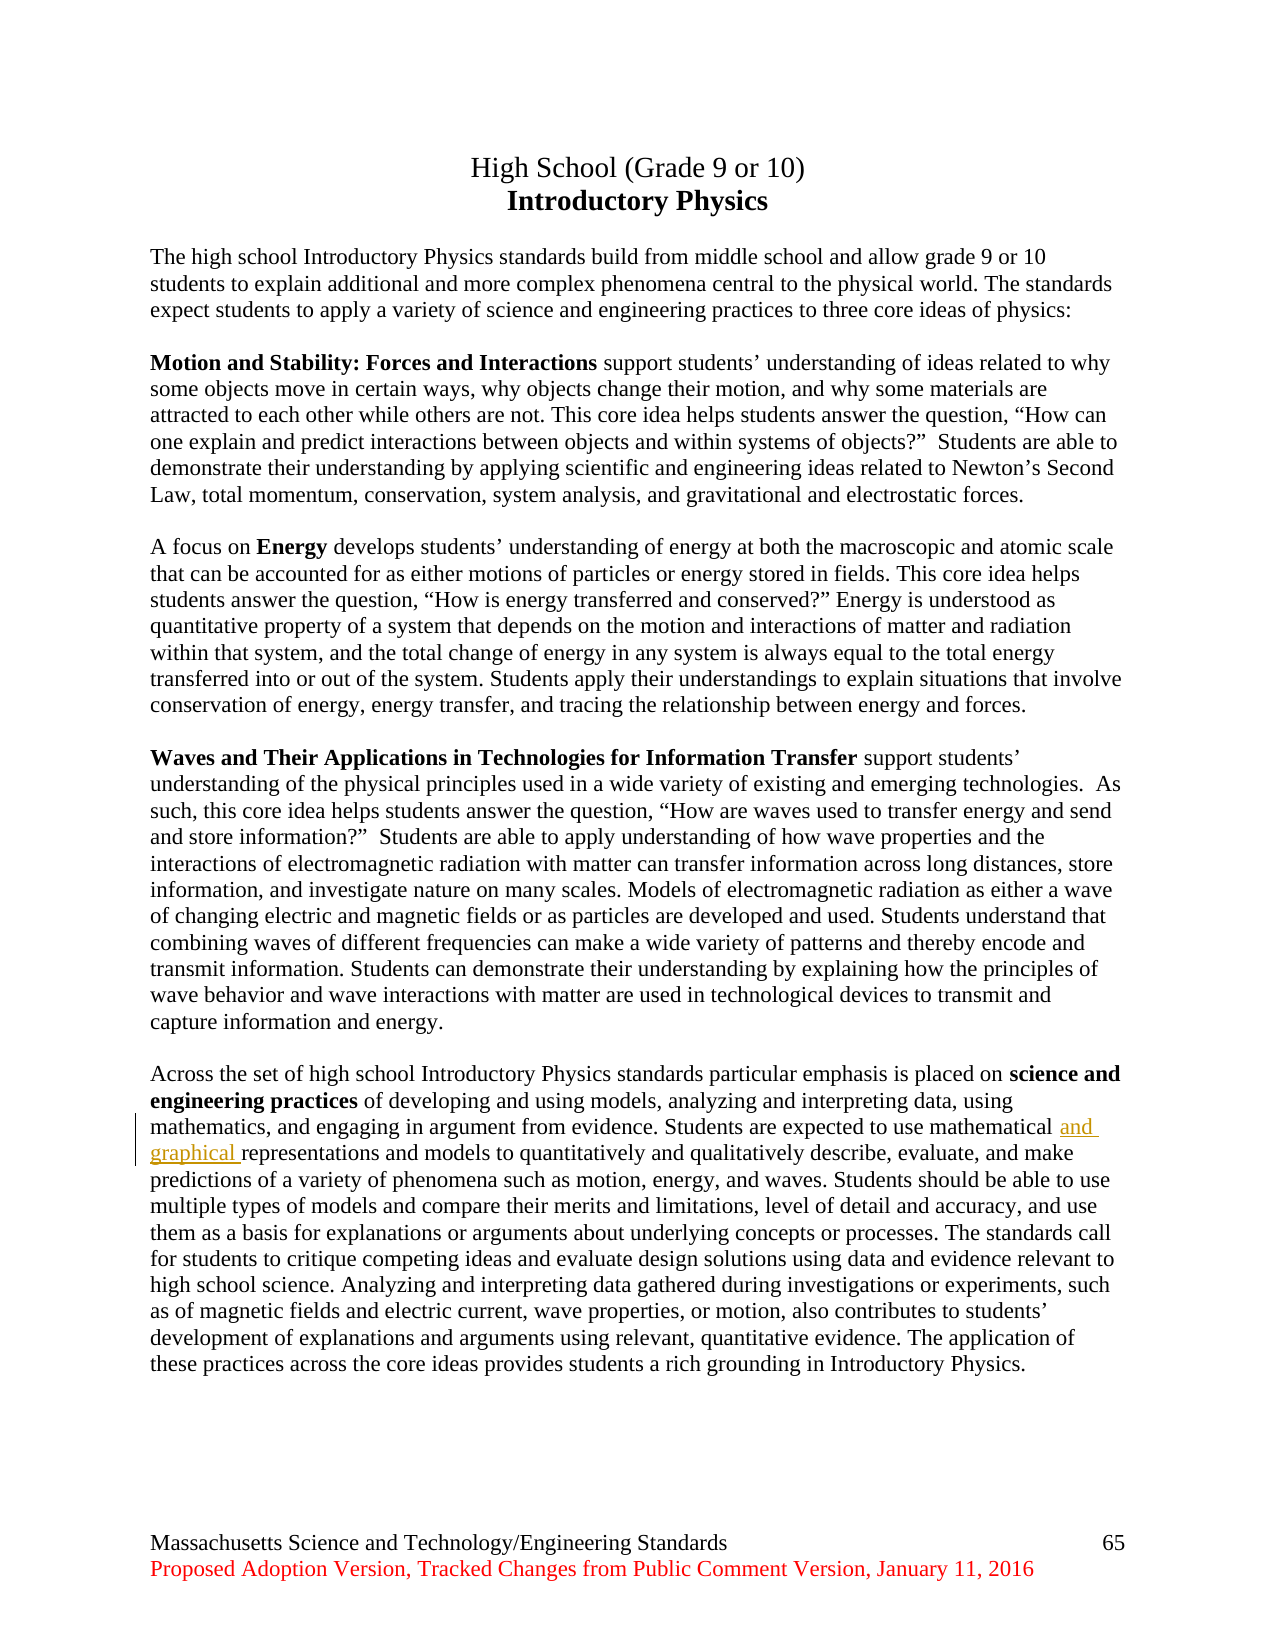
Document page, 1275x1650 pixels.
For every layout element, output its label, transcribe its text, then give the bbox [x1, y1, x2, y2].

text Across the set of high school Introductory Physics standards particular emphasis is placed on science and engineering practices of developing and using models, analyzing and interpreting data, using mathematics, and engaging in argument from evidence. Students are expected to use mathematical representations and models to quantitatively and qualitatively describe, evaluate, and make predictions of a variety of phenomena such as motion, energy, and waves. Students should be able to use multiple types of models and compare their merits and limitations, level of detail and accuracy, and use them as a basis for explanations or arguments about underlying concepts or processes. The standards call for students to critique competing ideas and evaluate design solutions using data and evidence relevant to high school science. Analyzing and interpreting data gathered during investigations or experiments, such as of magnetic fields and electric current, wave properties, or motion, also contributes to students’ development of explanations and arguments using relevant, quantitative evidence. The application of these practices across the core ideas provides students a rich grounding in Introductory Physics. [150, 1060, 1125, 1377]
text Introductory Physics [150, 183, 1125, 217]
text The high school Introductory Physics standards build from middle school and allow grade 9 or 10 students to explain additional and more complex phenomena central to the physical world. The standards expect students to apply a variety of science and engineering practices to three core ideas of physics: [150, 243, 1125, 322]
text Motion and Stability: Forces and Interactions support students’ understanding of ideas related to why some objects move in certain ways, why objects change their motion, and why some materials are attracted to each other while others are not. This core idea helps students answer the question, “How can one explain and predict interactions between objects and within systems of objects?” Students are able to demonstrate their understanding by applying scientific and engineering ideas related to Newton’s Second Law, total momentum, conservation, system analysis, and gravitational and electrostatic forces. [150, 349, 1125, 507]
text A focus on Energy develops students’ understanding of energy at both the macroscopic and atomic scale that can be accounted for as either motions of particles or energy stored in fields. This core idea helps students answer the question, “How is energy transferred and conserved?” Energy is understood as quantitative property of a system that depends on the motion and interactions of matter and radiation within that system, and the total change of energy in any system is always equal to the total energy transferred into or out of the system. Students apply their understandings to explain situations that involve conservation of energy, energy transfer, and tracing the relationship between energy and forces. [150, 533, 1125, 718]
text High School (Grade 9 or 10) [150, 150, 1125, 183]
text Waves and Their Applications in Technologies for Information Transfer support students’ understanding of the physical principles used in a wide variety of existing and emerging technologies. As such, this core idea helps students answer the question, “How are waves used to transfer energy and send and store information?” Students are able to apply understanding of how wave properties and the interactions of electromagnetic radiation with matter can transfer information across long distances, store information, and investigate nature on many scales. Models of electromagnetic radiation as either a wave of changing electric and magnetic fields or as particles are developed and used. Students understand that combining waves of different frequencies can make a wide variety of patterns and thereby encode and transmit information. Students can demonstrate their understanding by explaining how the principles of wave behavior and wave interactions with matter are used in technological devices to transmit and capture information and energy. [150, 744, 1125, 1034]
